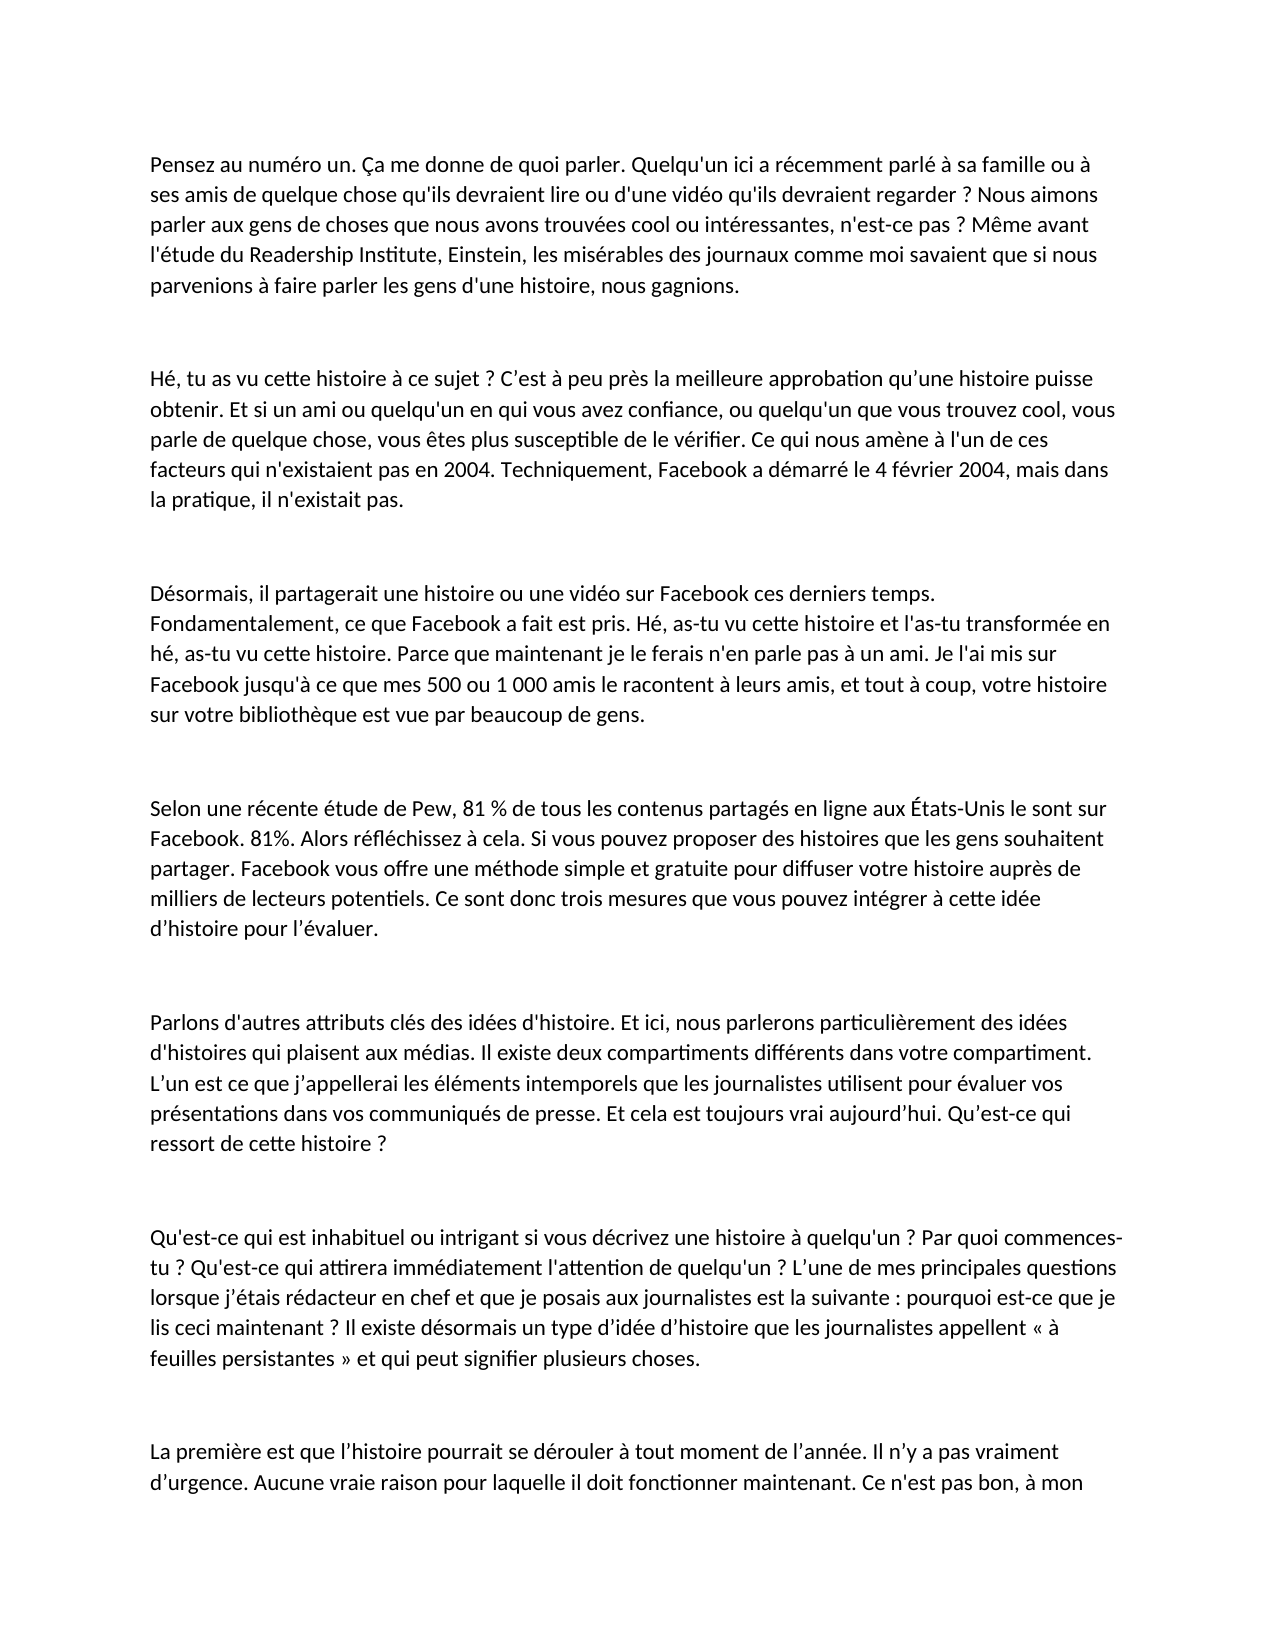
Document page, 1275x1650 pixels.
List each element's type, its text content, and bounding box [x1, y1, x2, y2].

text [150, 1437, 1125, 1496]
text Hé, tu as vu cette histoire à ce sujet ? C’est à peu près la meilleure approbation qu’une histoire puisse obtenir. Et si un ami ou quelqu'un en qui vous avez confiance, ou quelqu'un que vous trouvez cool, vous parle de quelque chose, vous êtes plus susceptible de le vérifier. Ce qui nous amène à l'un de ces facteurs qui n'existaient pas en 2004. Techniquement, Facebook a démarré le 4 février 2004, mais dans la pratique, il n'existait pas. [150, 364, 1125, 513]
text Selon une récente étude de Pew, 81 % de tous les contenus partagés en ligne aux États-Unis le sont sur Facebook. 81%. Alors réfléchissez à cela. Si vous pouvez proposer des histoires que les gens souhaitent partager. Facebook vous offre une méthode simple et gratuite pour diffuser votre histoire auprès de milliers de lecteurs potentiels. Ce sont donc trois mesures que vous pouvez intégrer à cette idée d’histoire pour l’évaluer. [150, 794, 1125, 943]
text Pensez au numéro un. Ça me donne de quoi parler. Quelqu'un ici a récemment parlé à sa famille ou à ses amis de quelque chose qu'ils devraient lire ou d'une vidéo qu'ils devraient regarder ? Nous aimons parler aux gens de choses que nous avons trouvées cool ou intéressantes, n'est-ce pas ? Même avant l'étude du Readership Institute, Einstein, les misérables des journaux comme moi savaient que si nous parvenions à faire parler les gens d'une histoire, nous gagnions. [150, 150, 1125, 299]
text Désormais, il partagerait une histoire ou une vidéo sur Facebook ces derniers temps. Fondamentalement, ce que Facebook a fait est pris. Hé, as-tu vu cette histoire et l'as-tu transformée en hé, as-tu vu cette histoire. Parce que maintenant je le ferais n'en parle pas à un ami. Je l'ai mis sur Facebook jusqu'à ce que mes 500 ou 1 000 amis le racontent à leurs amis, et tout à coup, votre histoire sur votre bibliothèque est vue par beaucoup de gens. [150, 579, 1125, 728]
text Qu'est-ce qui est inhabituel ou intrigant si vous décrivez une histoire à quelqu'un ? Par quoi commences-tu ? Qu'est-ce qui attirera immédiatement l'attention de quelqu'un ? L’une de mes principales questions lorsque j’étais rédacteur en chef et que je posais aux journalistes est la suivante : pourquoi est-ce que je lis ceci maintenant ? Il existe désormais un type d’idée d’histoire que les journalistes appellent « à feuilles persistantes » et qui peut signifier plusieurs choses. [150, 1223, 1125, 1372]
text Parlons d'autres attributs clés des idées d'histoire. Et ici, nous parlerons particulièrement des idées d'histoires qui plaisent aux médias. Il existe deux compartiments différents dans votre compartiment. L’un est ce que j’appellerai les éléments intemporels que les journalistes utilisent pour évaluer vos présentations dans vos communiqués de presse. Et cela est toujours vrai aujourd’hui. Qu’est-ce qui ressort de cette histoire ? [150, 1008, 1125, 1157]
